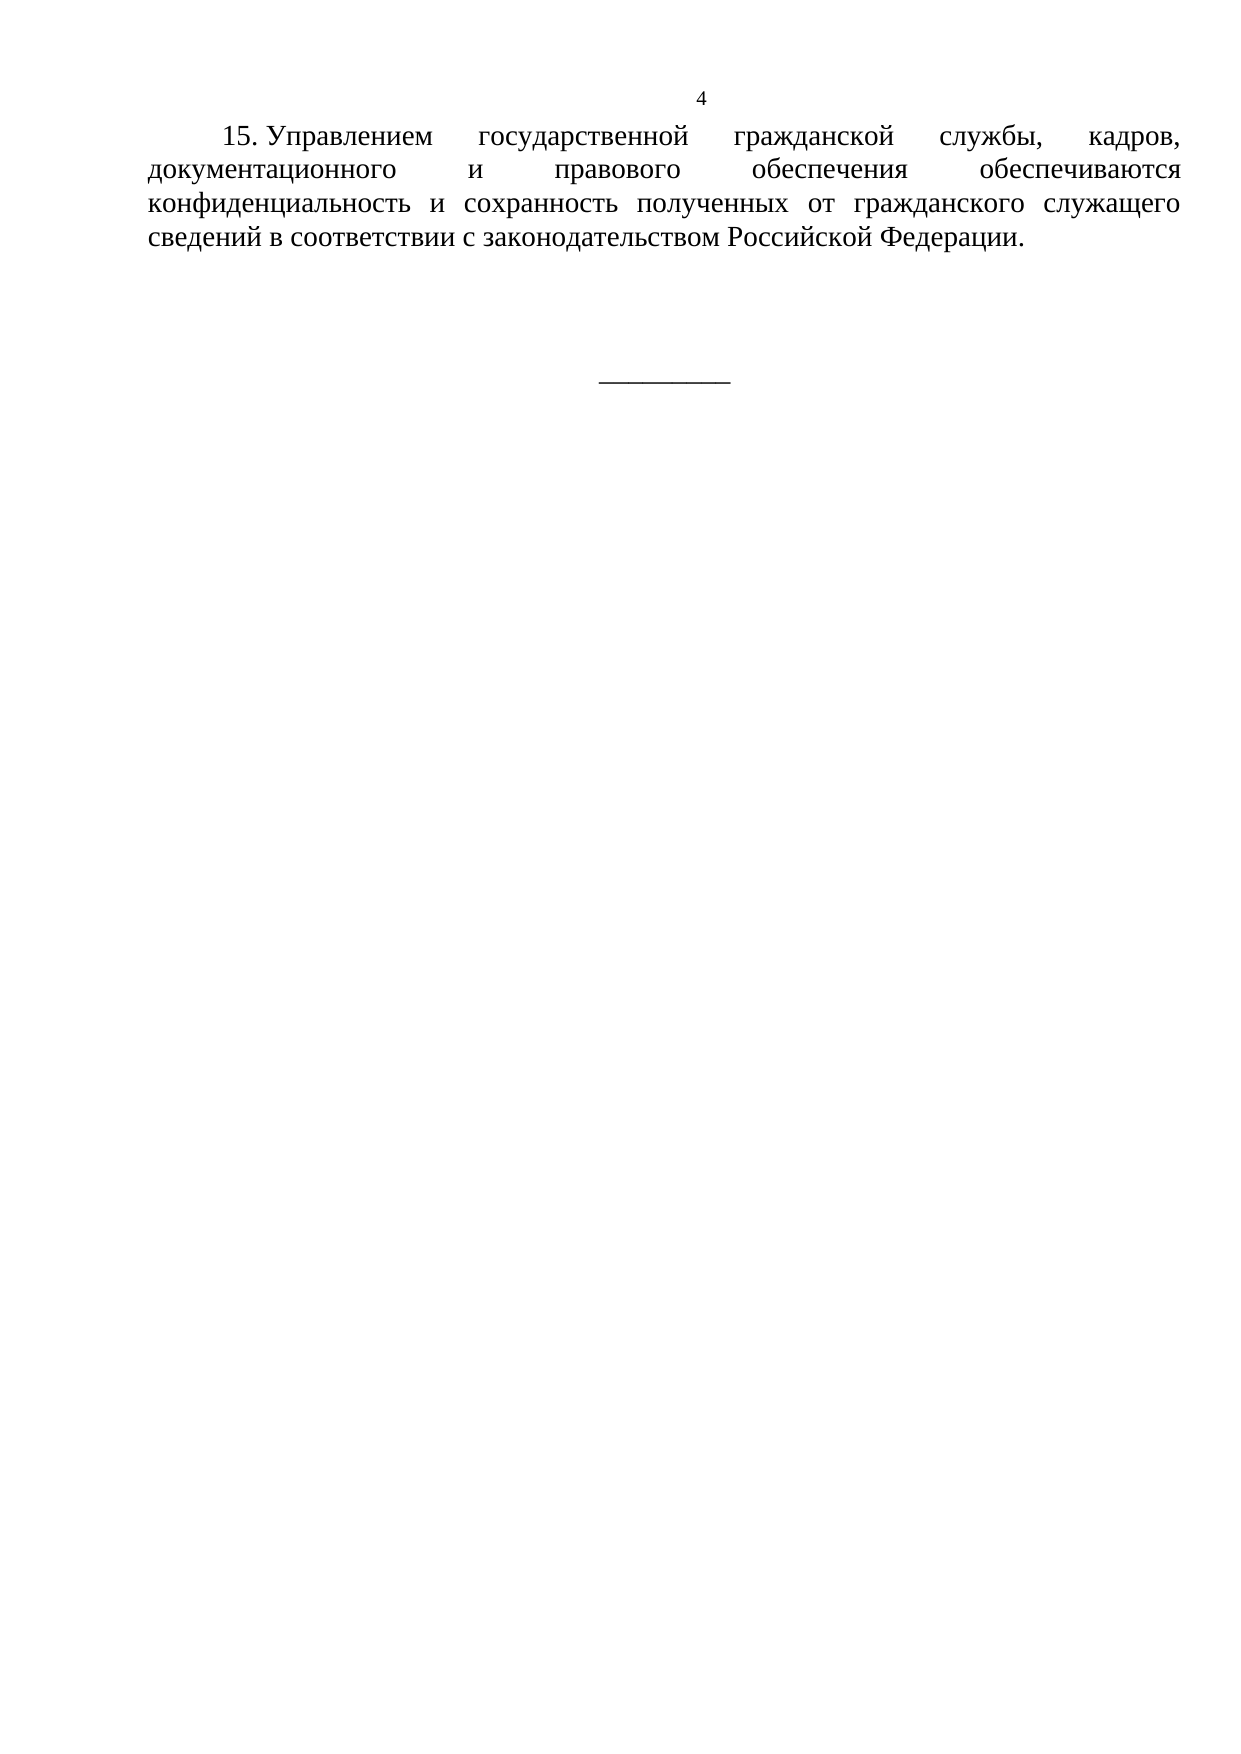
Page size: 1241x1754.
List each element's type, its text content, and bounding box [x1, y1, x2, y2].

text _________ [148, 353, 1181, 386]
text 15. Управлением государственной гражданской службы, кадров, документационного и правового обеспечения обеспечиваются конфиденциальность и сохранность полученных от гражданского служащего сведений в соответствии с законодательством Российской Федерации. [148, 118, 1181, 252]
